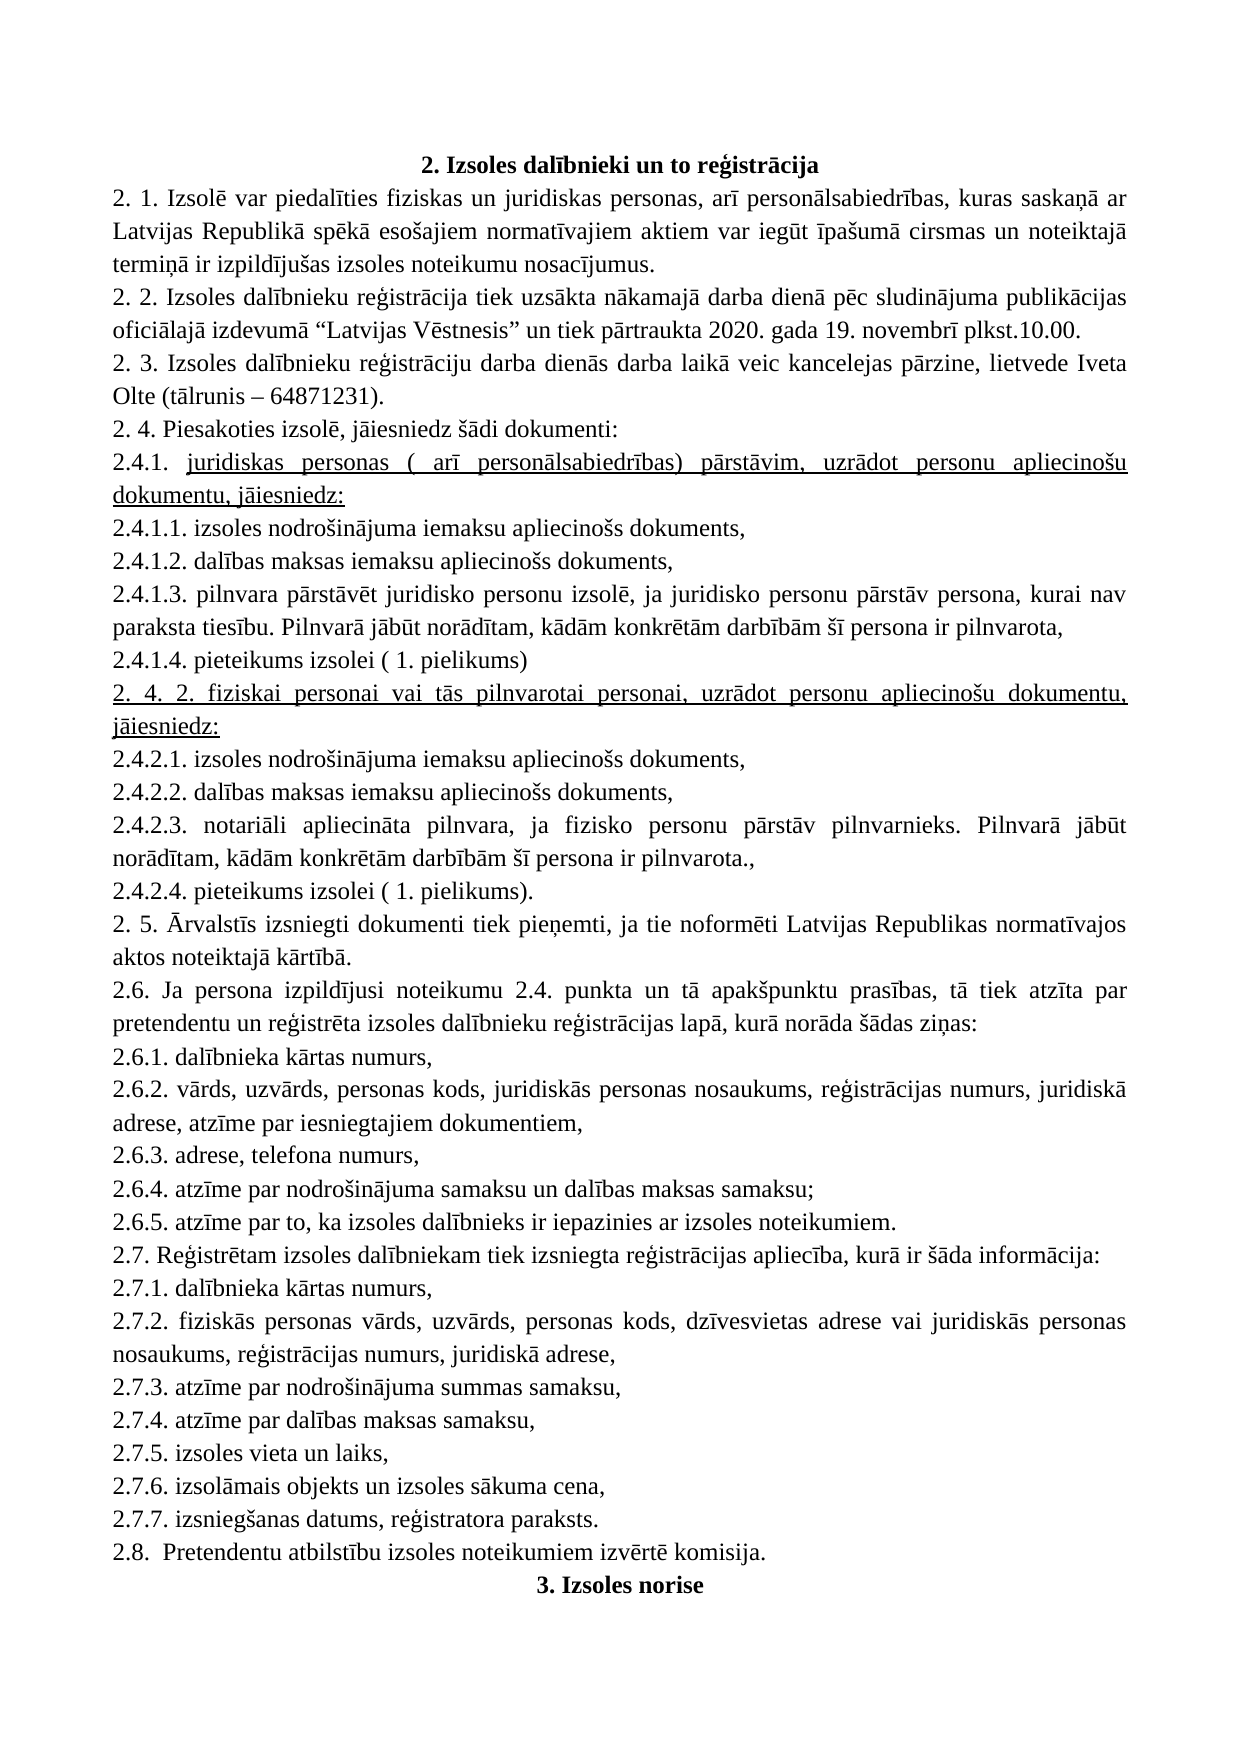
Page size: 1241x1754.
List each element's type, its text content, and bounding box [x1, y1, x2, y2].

text 2. 4. 2. fiziskai personai vai tās pilnvarotai personai, uzrādot personu apliecinošu dokumentu, jāiesniedz: [112, 704, 1128, 740]
text 2. 2. Izsoles dalībnieku reģistrācija tiek uzsākta nākamajā darba dienā pēc sludinājuma publikācijas oficiālajā izdevumā “Latvijas Vēstnesis” un tiek pārtraukta 2020. gada 19. novembrī plkst.10.00. [112, 282, 1128, 344]
text 2.6.2. vārds, uzvārds, personas kods, juridiskās personas nosaukums, reģistrācijas numurs, juridiskā adrese, atzīme par iesniegtajiem dokumentiem, [112, 1074, 1128, 1136]
text 2. Izsoles dalībnieki un to reģistrācija [112, 150, 1128, 179]
text 3. Izsoles norise [112, 1570, 1128, 1599]
text 2.7.1. dalībnieka kārtas numurs, [112, 1273, 1128, 1301]
text 2.7.5. izsoles vieta un laiks, [112, 1438, 1128, 1467]
text 2.8. Pretendentu atbilstību izsoles noteikumiem izvērtē komisija. [112, 1537, 1128, 1566]
text 2.6.1. dalībnieka kārtas numurs, [112, 1042, 1128, 1070]
text 2.7.7. izsniegšanas datums, reģistratora paraksts. [112, 1504, 1128, 1533]
text 2. 4. Piesakoties izsolē, jāiesniedz šādi dokumenti: [112, 414, 1128, 443]
text 2.4.1.2. dalības maksas iemaksu apliecinošs dokuments, [112, 546, 1128, 575]
text 2. 4. 2. fiziskai personai vai tās pilnvarotai personai, uzrādot personu apliecinošu dokumentu, jāiesniedz: [112, 678, 1128, 703]
text 2.4.2.2. dalības maksas iemaksu apliecinošs dokuments, [112, 777, 1128, 806]
text 2.6.5. atzīme par to, ka izsoles dalībnieks ir iepazinies ar izsoles noteikumiem. [112, 1207, 1128, 1235]
text 2.4.2.4. pieteikums izsolei ( 1. pielikums). [112, 876, 1128, 905]
text 2.4.1. juridiskas personas ( arī personālsabiedrības) pārstāvim, uzrādot personu apliecinošu dokumentu, jāiesniedz: [112, 447, 1128, 509]
text 2.4.2.1. izsoles nodrošinājuma iemaksu apliecinošs dokuments, [112, 744, 1128, 773]
text 2.4.1.4. pieteikums izsolei ( 1. pielikums) [112, 645, 1128, 674]
text 2.6.3. adrese, telefona numurs, [112, 1141, 1128, 1169]
text 2.6.4. atzīme par nodrošinājuma samaksu un dalības maksas samaksu; [112, 1174, 1128, 1202]
text 2. 3. Izsoles dalībnieku reģistrāciju darba dienās darba laikā veic kancelejas pārzine, lietvede Iveta Olte (tālrunis – 64871231). [112, 348, 1128, 410]
text 2.7.4. atzīme par dalības maksas samaksu, [112, 1405, 1128, 1433]
text 2.7.3. atzīme par nodrošinājuma summas samaksu, [112, 1372, 1128, 1401]
text 2.7.2. fiziskās personas vārds, uzvārds, personas kods, dzīvesvietas adrese vai juridiskās personas nosaukums, reģistrācijas numurs, juridiskā adrese, [112, 1306, 1128, 1367]
text 2.4.2.3. notariāli apliecināta pilnvara, ja fizisko personu pārstāv pilnvarnieks. Pilnvarā jābūt norādītam, kādām konkrētām darbībām šī persona ir pilnvarota., [112, 810, 1128, 872]
text 2.4.1.1. izsoles nodrošinājuma iemaksu apliecinošs dokuments, [112, 513, 1128, 542]
text 2.6. Ja persona izpildījusi noteikumu 2.4. punkta un tā apakšpunktu prasības, tā tiek atzīta par pretendentu un reģistrēta izsoles dalībnieku reģistrācijas lapā, kurā norāda šādas ziņas: [112, 976, 1128, 1037]
text 2. 1. Izsolē var piedalīties fiziskas un juridiskas personas, arī personālsabiedrības, kuras saskaņā ar Latvijas Republikā spēkā esošajiem normatīvajiem aktiem var iegūt īpašumā cirsmas un noteiktajā termiņā ir izpildījušas izsoles noteikumu nosacījumus. [112, 183, 1128, 278]
text 2.4.1.3. pilnvara pārstāvēt juridisko personu izsolē, ja juridisko personu pārstāv persona, kurai nav paraksta tiesību. Pilnvarā jābūt norādītam, kādām konkrētām darbībām šī persona ir pilnvarota, [112, 579, 1128, 641]
text 2.7.6. izsolāmais objekts un izsoles sākuma cena, [112, 1471, 1128, 1499]
text 2. 5. Ārvalstīs izsniegti dokumenti tiek pieņemti, ja tie noformēti Latvijas Republikas normatīvajos aktos noteiktajā kārtībā. [112, 909, 1128, 971]
text 2.7. Reģistrētam izsoles dalībniekam tiek izsniegta reģistrācijas apliecība, kurā ir šāda informācija: [112, 1240, 1128, 1268]
